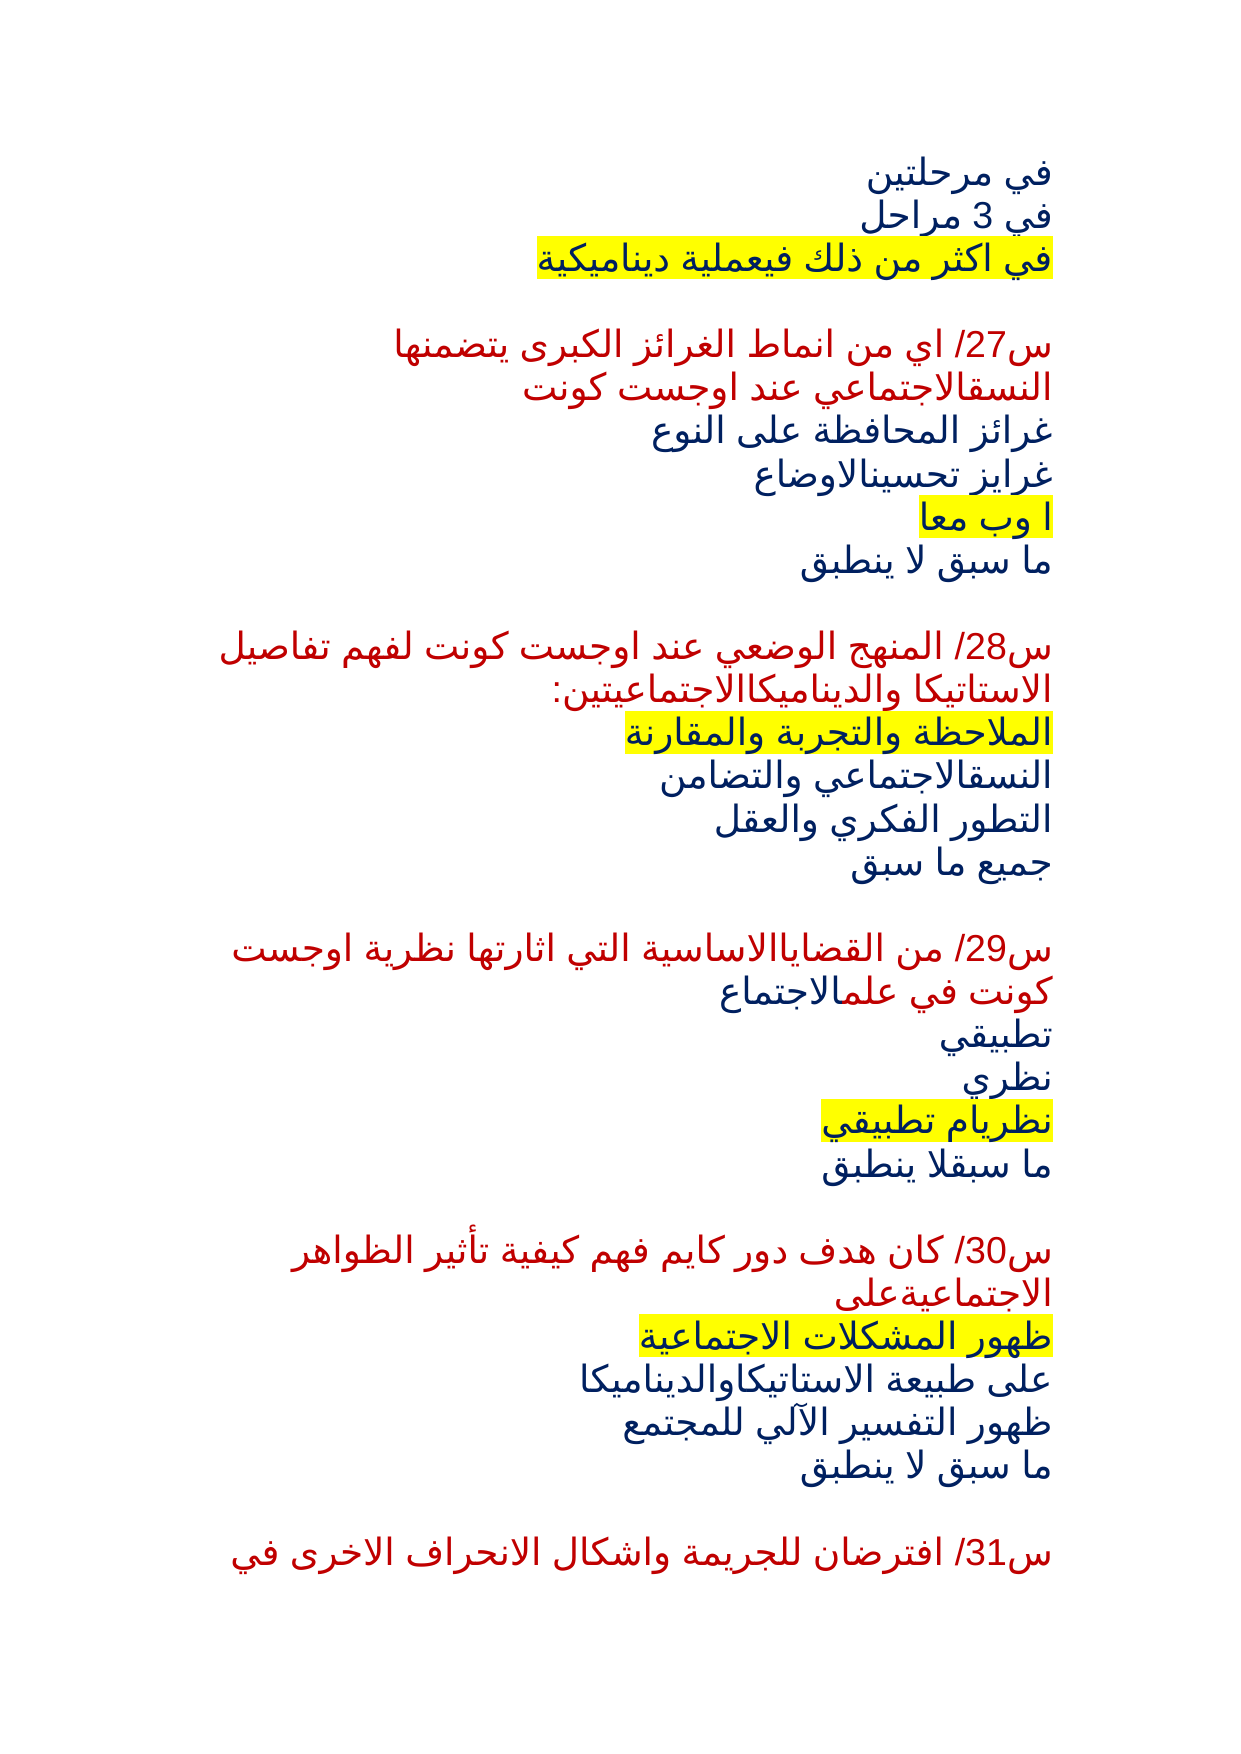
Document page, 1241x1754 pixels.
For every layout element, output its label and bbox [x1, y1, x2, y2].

text [187, 150, 1053, 1573]
